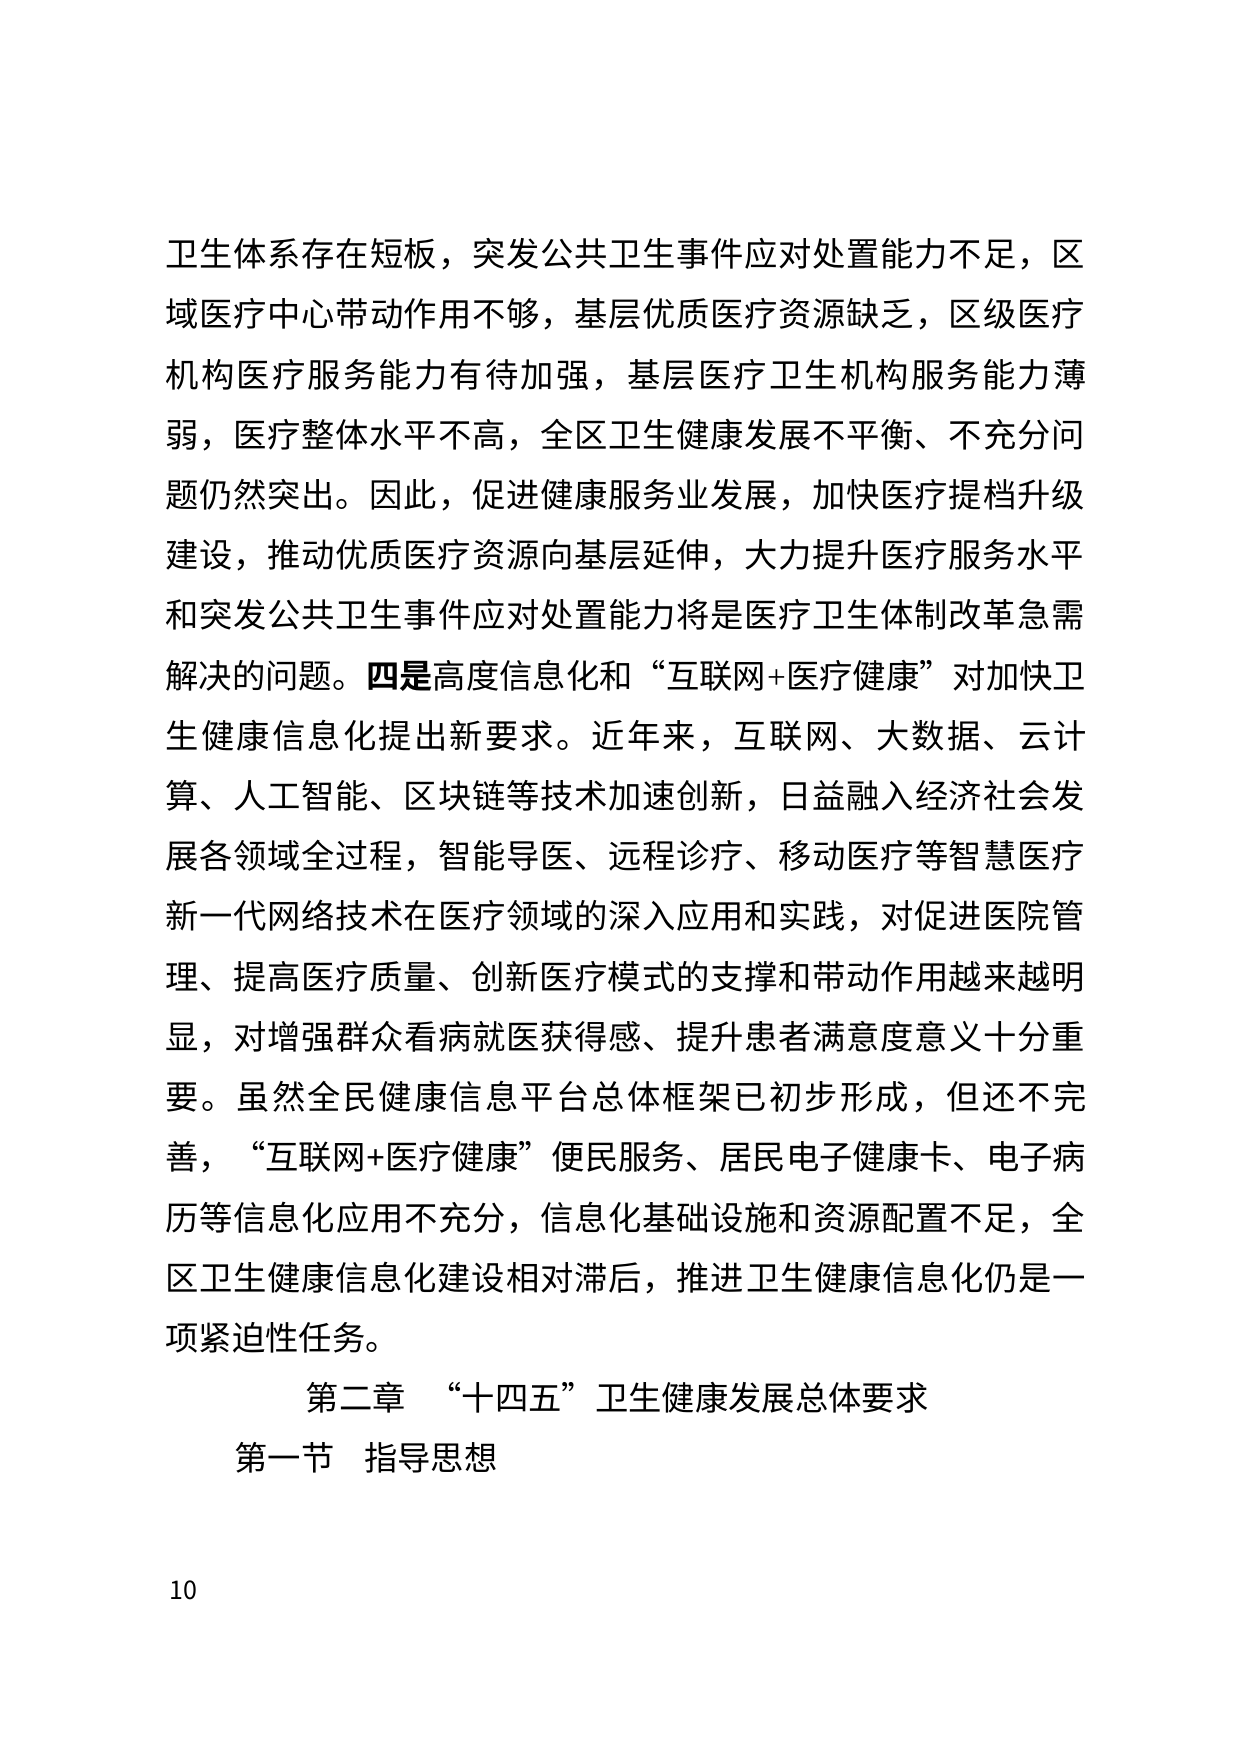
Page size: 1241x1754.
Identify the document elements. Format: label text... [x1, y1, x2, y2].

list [165, 218, 1087, 1362]
subtitle 第一节 指导思想 [165, 1423, 1068, 1483]
subtitle 第二章 “十四五”卫生健康发展总体要求 [165, 1362, 1068, 1423]
